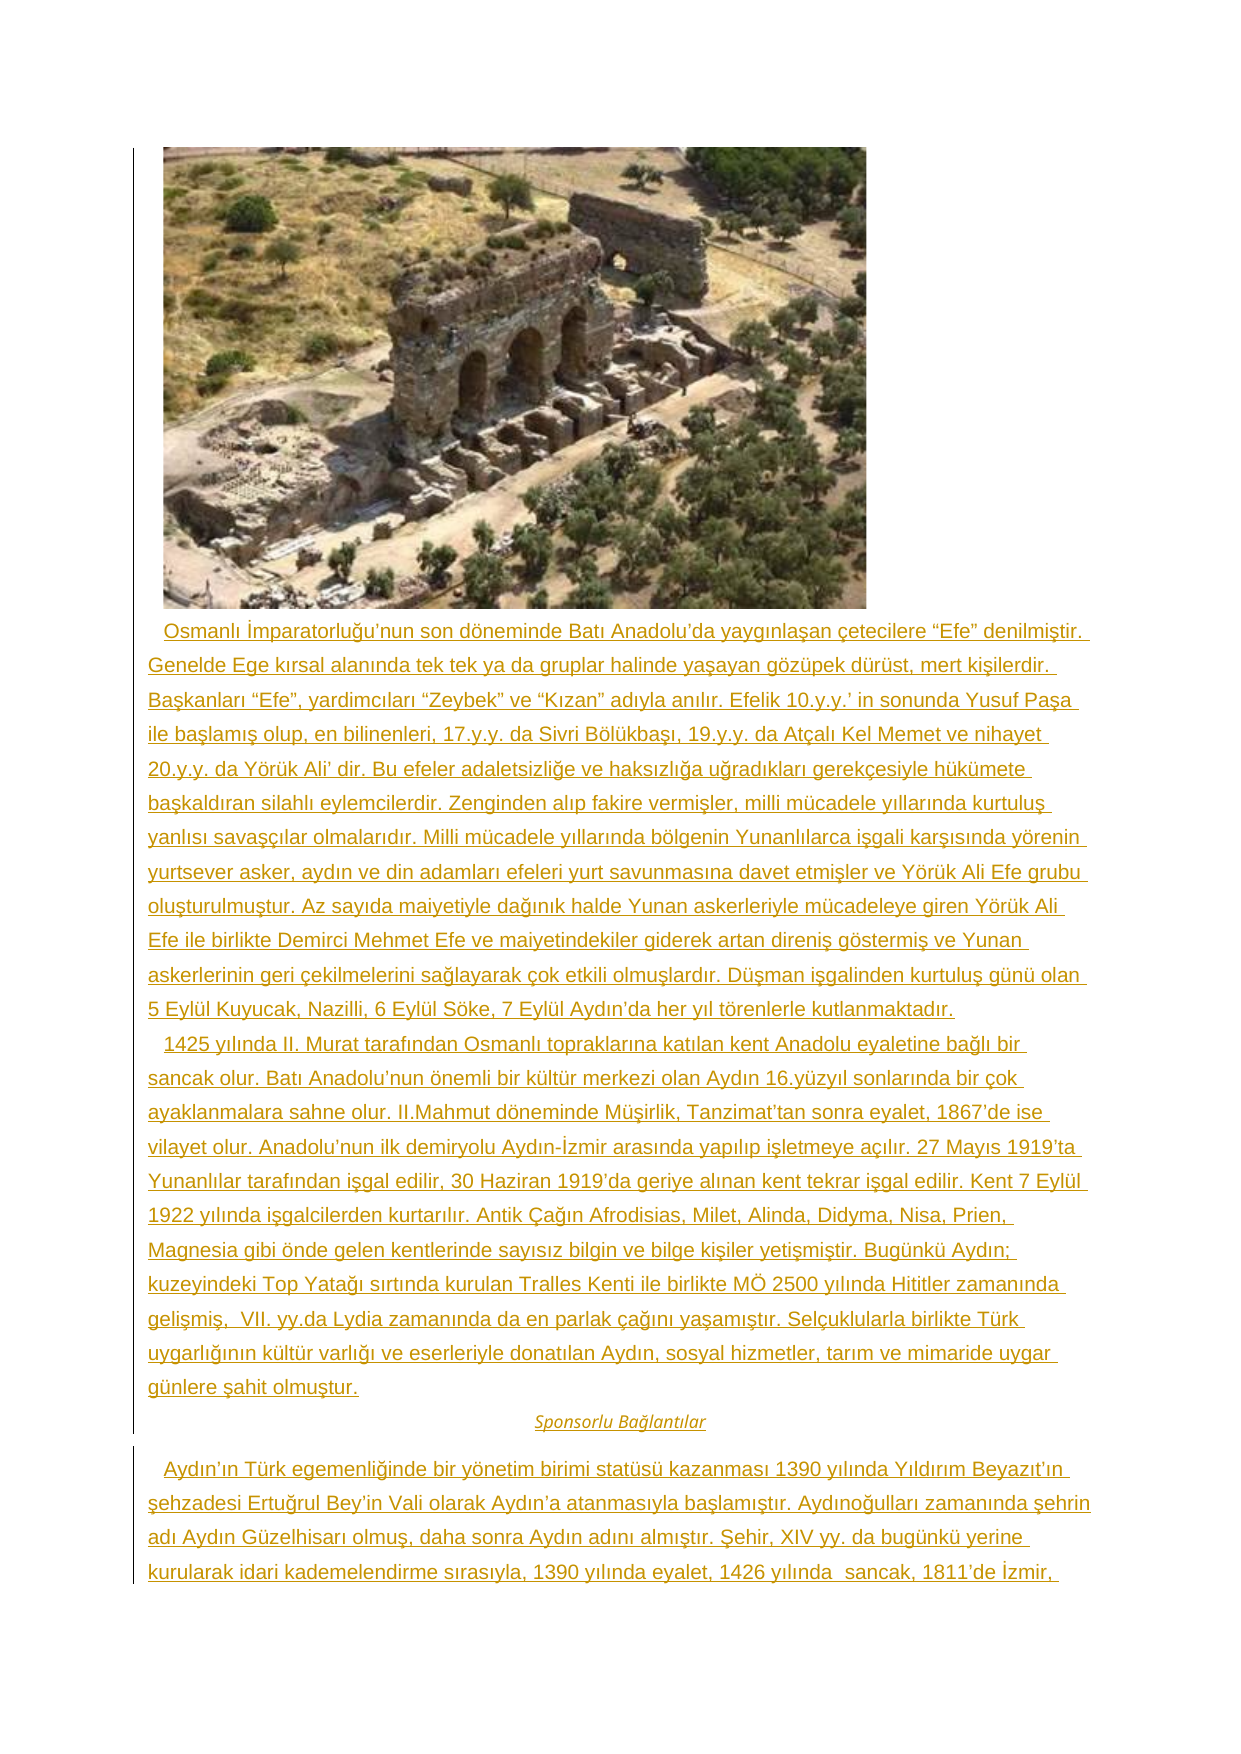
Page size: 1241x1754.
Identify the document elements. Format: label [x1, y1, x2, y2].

picture [163, 147, 867, 609]
